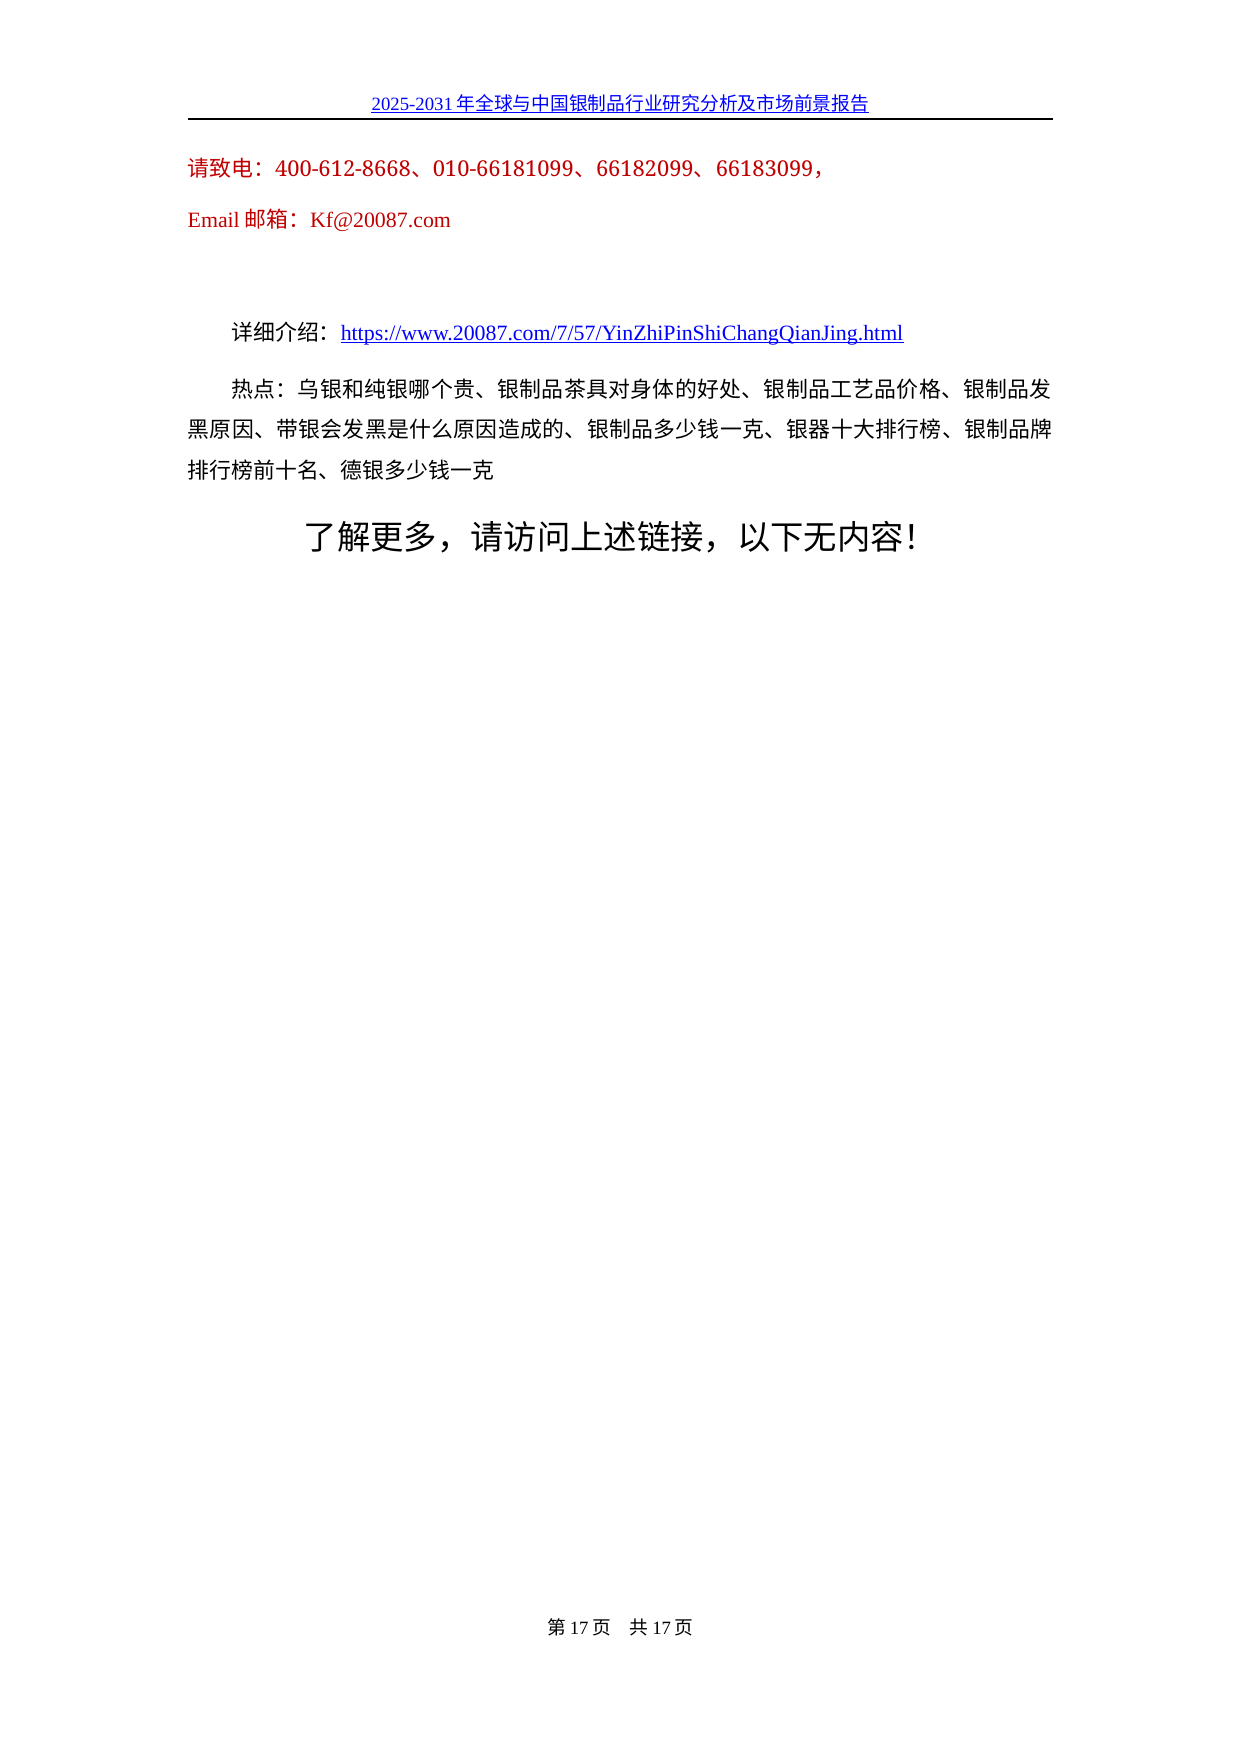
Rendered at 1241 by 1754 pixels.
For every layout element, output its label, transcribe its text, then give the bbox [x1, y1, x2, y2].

title 了解更多，请访问上述链接，以下无内容！ [187, 503, 1053, 568]
text 请致电：400-612-8668、010-66181099、66182099、66183099， [187, 150, 1053, 183]
text Email邮箱：Kf@20087.com [187, 202, 1053, 234]
text 详细介绍：https://www.20087.com/7/57/YinZhiPinShiChangQianJing.html [187, 315, 1053, 347]
text 热点：乌银和纯银哪个贵、银制品茶具对身体的好处、银制品工艺品价格、银制品发黑原因、带银会发黑是什么原因造成的、银制品多少钱一克、银器十大排行榜、银制品牌排行榜前十名、德银多少钱一克 [187, 371, 1053, 485]
